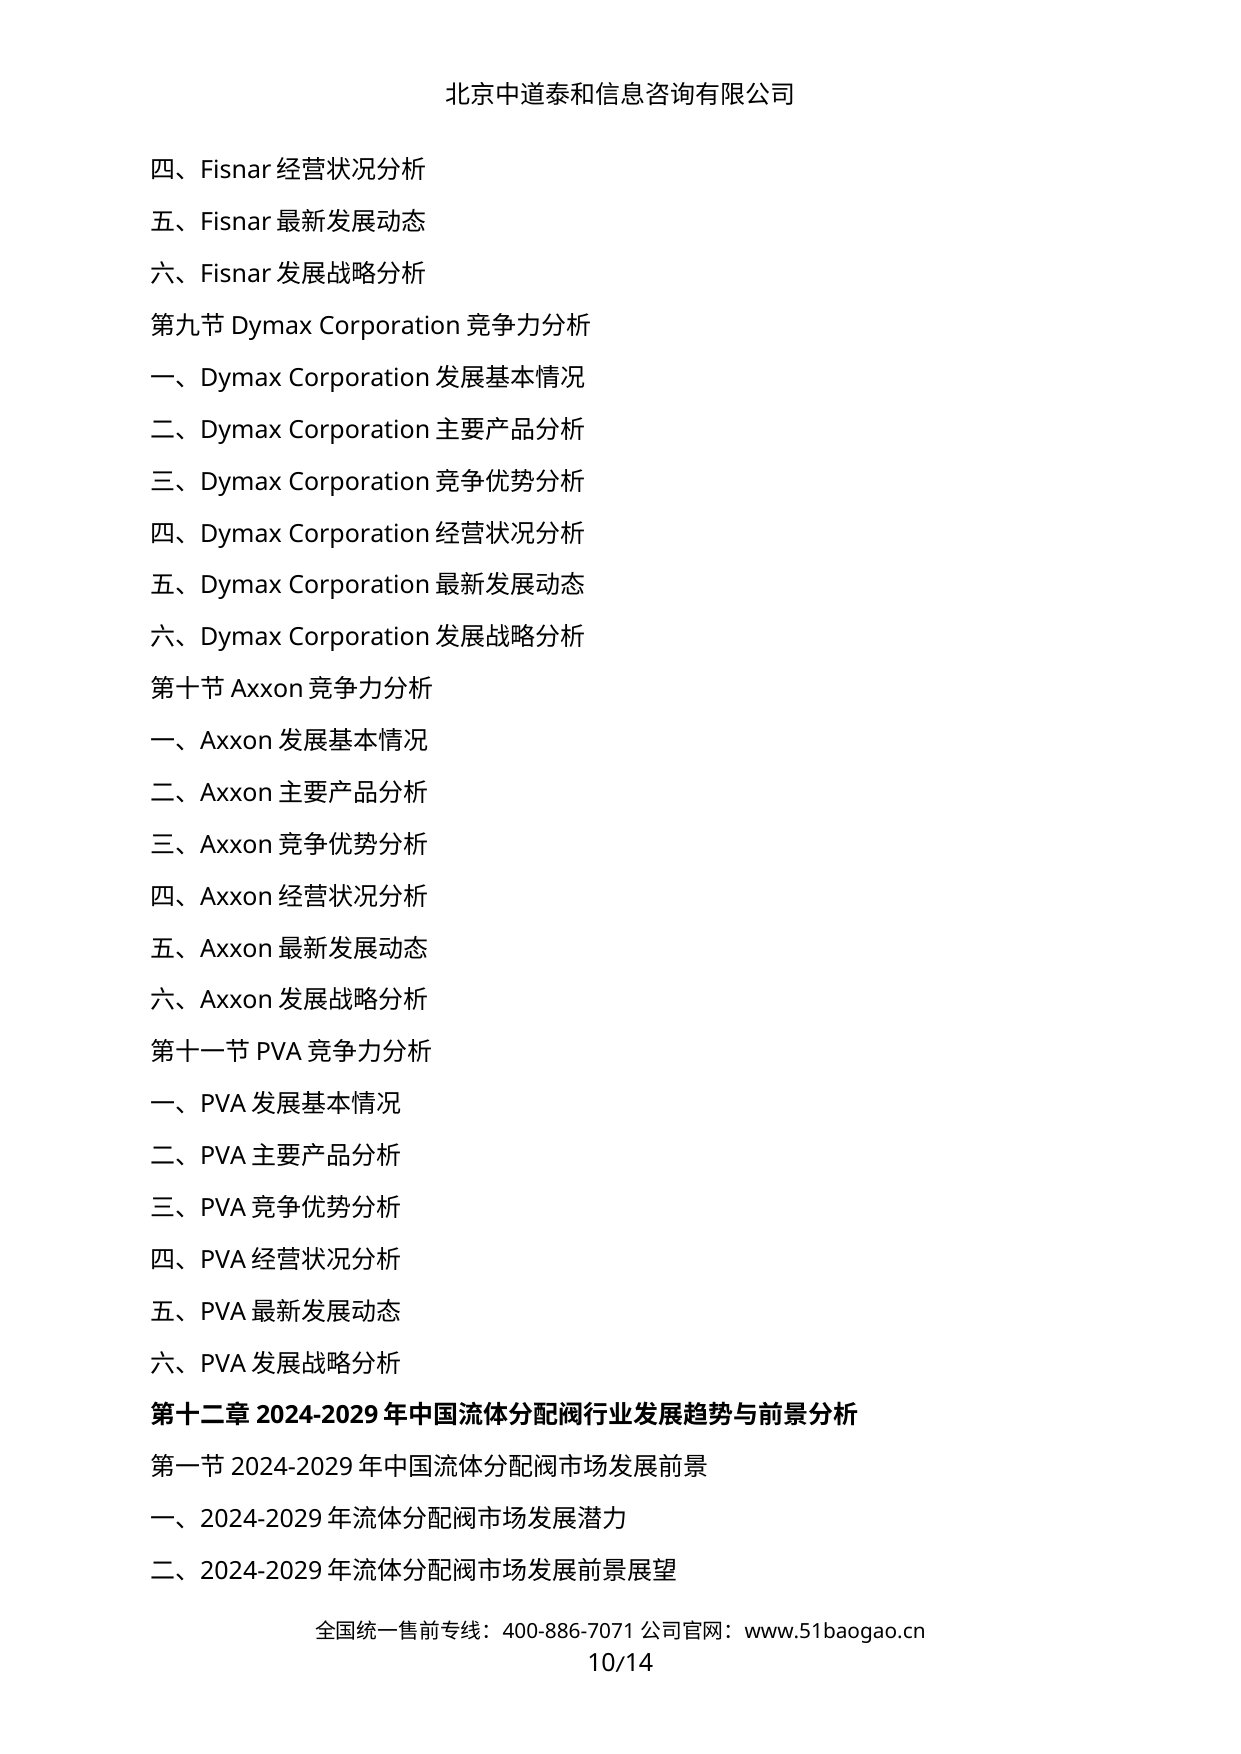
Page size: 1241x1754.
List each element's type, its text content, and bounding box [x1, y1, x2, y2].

text 三、Dymax Corporation竞争优势分析 [150, 461, 1090, 497]
text 六、Dymax Corporation发展战略分析 [150, 617, 1090, 653]
text 第九节 Dymax Corporation竞争力分析 [150, 306, 1090, 342]
text 第十节 Axxon竞争力分析 [150, 669, 1090, 705]
text 六、PVA发展战略分析 [150, 1343, 1090, 1379]
text 一、2024-2029年流体分配阀市场发展潜力 [150, 1499, 1090, 1535]
text 二、PVA主要产品分析 [150, 1136, 1090, 1172]
text 六、Axxon发展战略分析 [150, 980, 1090, 1016]
text 五、Fisnar最新发展动态 [150, 202, 1090, 238]
text 二、2024-2029年流体分配阀市场发展前景展望 [150, 1551, 1090, 1587]
text 一、Dymax Corporation发展基本情况 [150, 357, 1090, 394]
text 三、PVA竞争优势分析 [150, 1187, 1090, 1224]
text 五、PVA最新发展动态 [150, 1291, 1090, 1327]
text 三、Axxon竞争优势分析 [150, 824, 1090, 861]
text 第一节 2024-2029年中国流体分配阀市场发展前景 [150, 1447, 1090, 1483]
text 第十二章 2024-2029年中国流体分配阀行业发展趋势与前景分析 [150, 1395, 1090, 1431]
text 一、Axxon发展基本情况 [150, 721, 1090, 757]
text 四、Axxon经营状况分析 [150, 876, 1090, 912]
text 一、PVA发展基本情况 [150, 1084, 1090, 1120]
text 四、Dymax Corporation经营状况分析 [150, 513, 1090, 549]
text 四、Fisnar经营状况分析 [150, 150, 1090, 186]
text 第十一节 PVA竞争力分析 [150, 1032, 1090, 1068]
text 四、PVA经营状况分析 [150, 1239, 1090, 1276]
text 五、Dymax Corporation最新发展动态 [150, 565, 1090, 601]
text 二、Axxon主要产品分析 [150, 772, 1090, 809]
text 五、Axxon最新发展动态 [150, 928, 1090, 964]
text 二、Dymax Corporation主要产品分析 [150, 409, 1090, 446]
text 六、Fisnar发展战略分析 [150, 254, 1090, 290]
